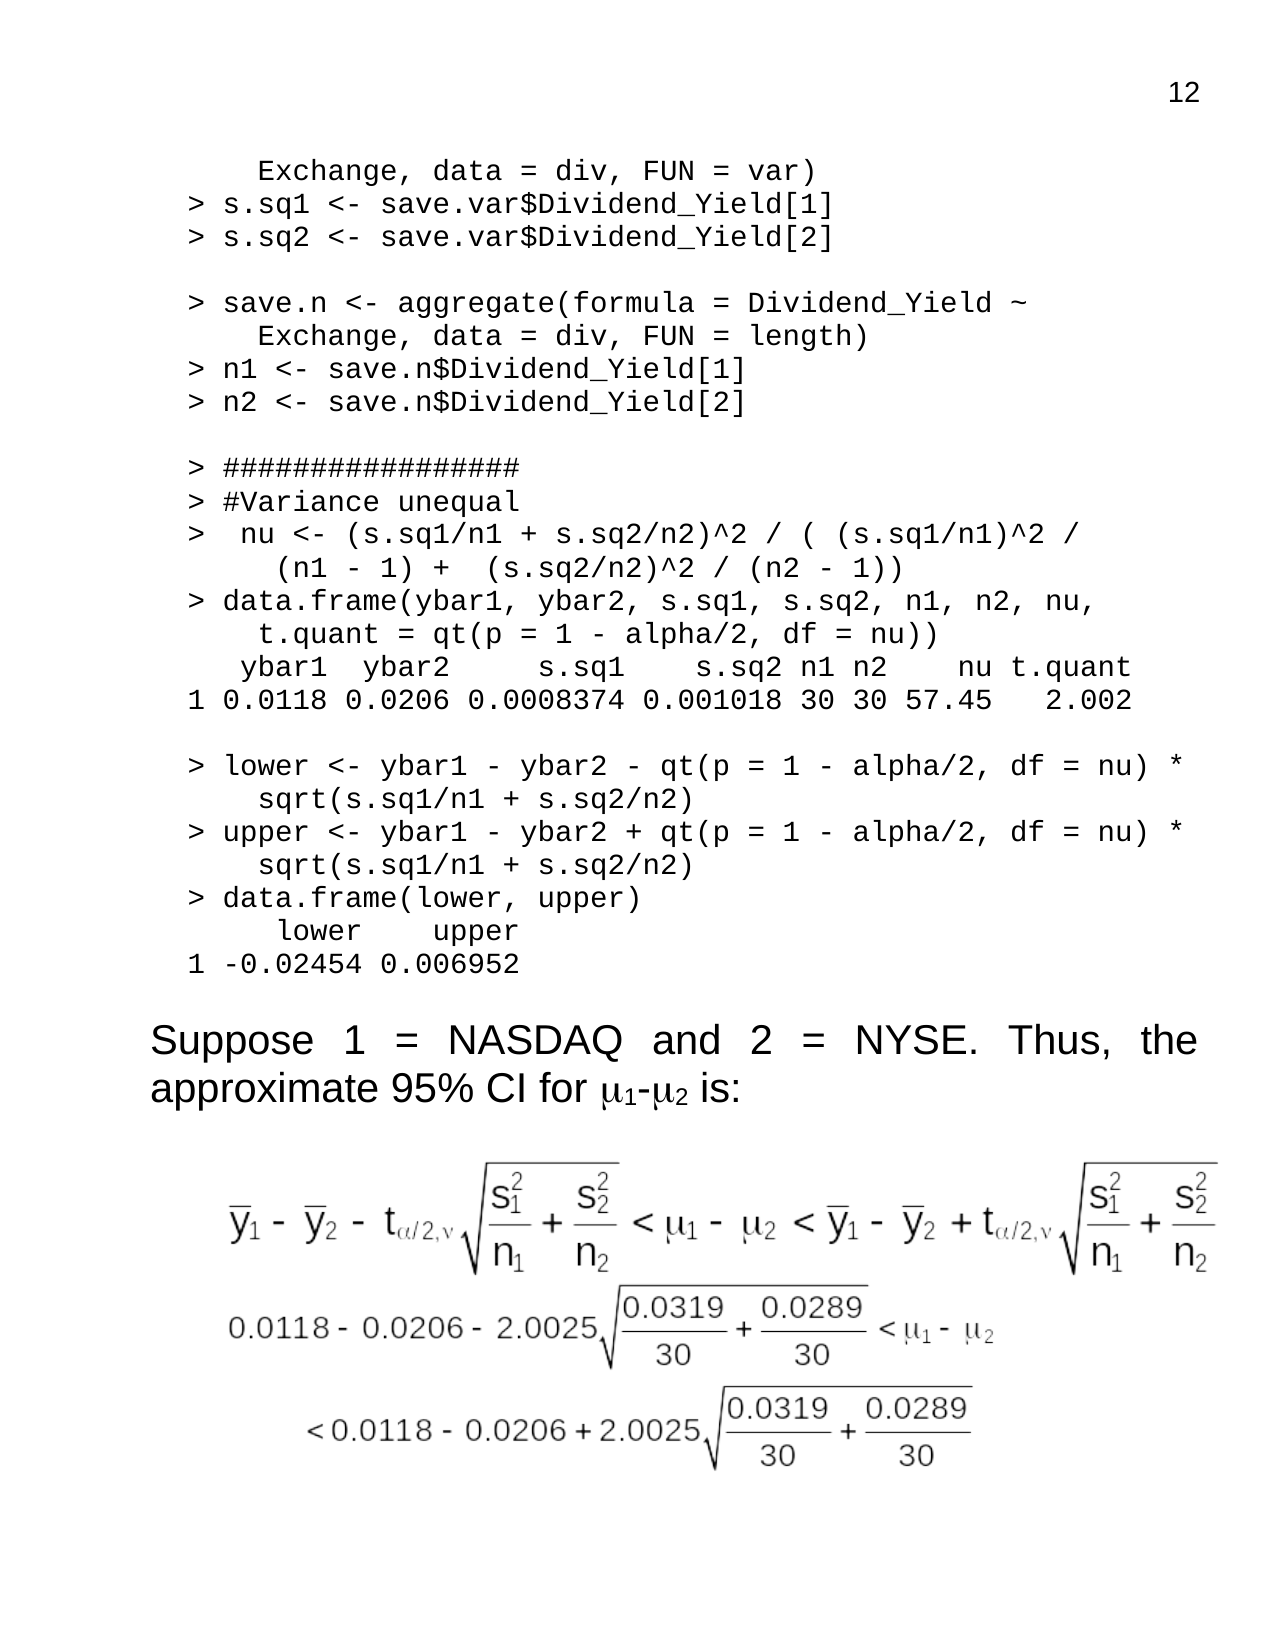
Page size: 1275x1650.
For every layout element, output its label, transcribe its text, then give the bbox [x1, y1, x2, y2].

text 1 -0.02454 0.006952 [187, 949, 1200, 982]
text > upper <- ybar1 - ybar2 + qt(p = 1 - alpha/2, df = nu) * [187, 817, 1200, 850]
text sqrt(s.sq1/n1 + s.sq2/n2) [187, 784, 1200, 817]
text lower upper [187, 916, 1200, 949]
text Suppose 1 = NASDAQ and 2 = NYSE. Thus, the approximate 95% CI for 1-2 is: [150, 1015, 1200, 1111]
text Exchange, data = div, FUN = var) [187, 156, 1200, 189]
text Exchange, data = div, FUN = length) [187, 322, 1200, 354]
text > save.n <- aggregate(formula = Dividend_Yield ~ [187, 288, 1200, 322]
text t.quant = qt(p = 1 - alpha/2, df = nu)) [187, 619, 1200, 652]
text > #Variance unequal [187, 487, 1200, 520]
text > nu <- (s.sq1/n1 + s.sq2/n2)^2 / ( (s.sq1/n1)^2 / [187, 520, 1200, 553]
text > lower <- ybar1 - ybar2 - qt(p = 1 - alpha/2, df = nu) * [187, 751, 1200, 784]
text ybar1 ybar2 s.sq1 s.sq2 n1 n2 nu t.quant [187, 652, 1200, 685]
text > ################# [187, 454, 1200, 487]
text (n1 - 1) + (s.sq2/n2)^2 / (n2 - 1)) [187, 553, 1200, 586]
text > s.sq2 <- save.var$Dividend_Yield[2] [187, 222, 1200, 256]
text 1 0.0118 0.0206 0.0008374 0.001018 30 30 57.45 2.002 [187, 685, 1200, 718]
text > data.frame(lower, upper) [187, 883, 1200, 916]
text > s.sq1 <- save.var$Dividend_Yield[1] [187, 189, 1200, 222]
text sqrt(s.sq1/n1 + s.sq2/n2) [187, 850, 1200, 883]
text > data.frame(ybar1, ybar2, s.sq1, s.sq2, n1, n2, nu, [187, 586, 1200, 619]
text > n2 <- save.n$Dividend_Yield[2] [187, 388, 1200, 421]
text > n1 <- save.n$Dividend_Yield[1] [187, 354, 1200, 388]
